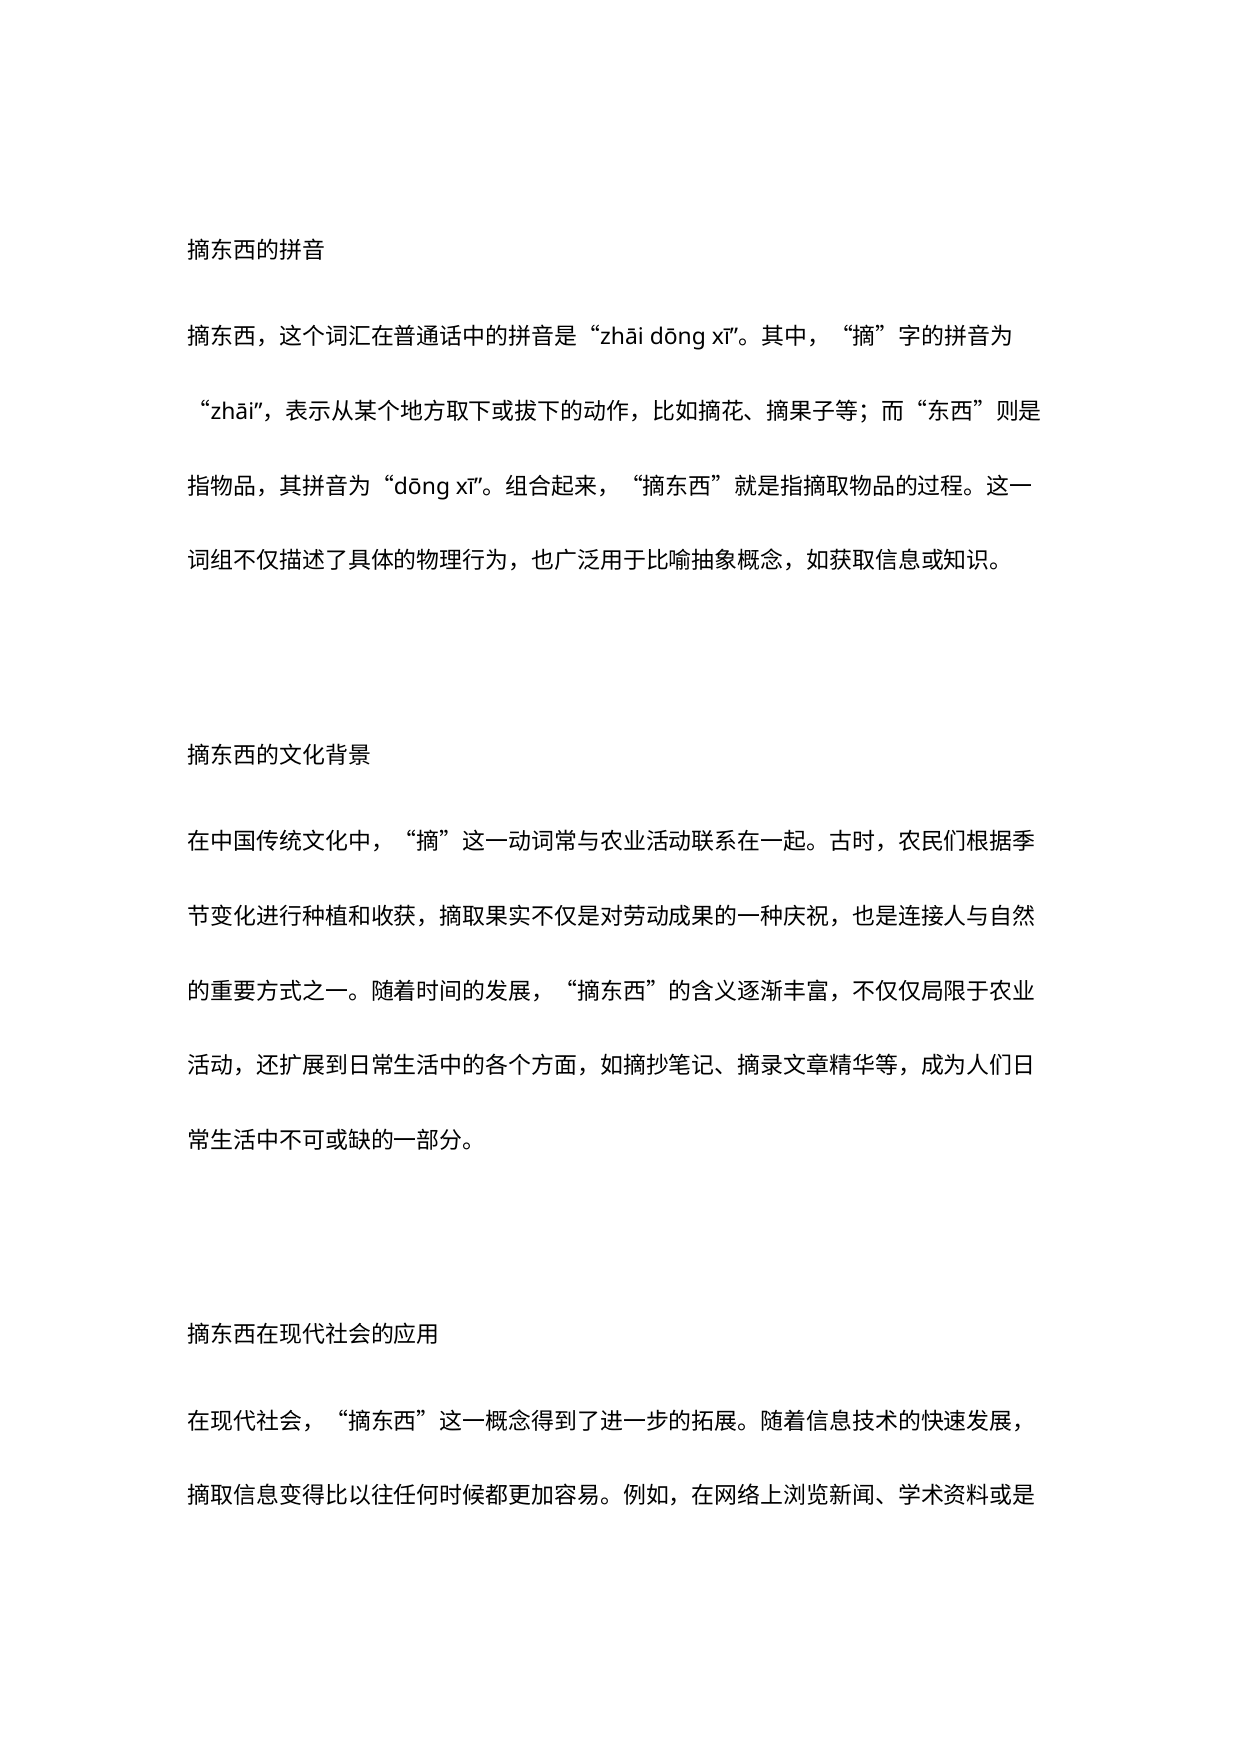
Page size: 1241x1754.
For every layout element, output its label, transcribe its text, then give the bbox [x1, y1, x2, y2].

text 摘东西在现代社会的应用 [187, 1300, 1053, 1365]
text 摘东西的拼音 [187, 216, 1053, 281]
text 在中国传统文化中，“摘”这一动词常与农业活动联系在一起。古时，农民们根据季节变化进行种植和收获，摘取果实不仅是对劳动成果的一种庆祝，也是连接人与自然的重要方式之一。随着时间的发展，“摘东西”的含义逐渐丰富，不仅仅局限于农业活动，还扩展到日常生活中的各个方面，如摘抄笔记、摘录文章精华等，成为人们日常生活中不可或缺的一部分。 [187, 807, 1053, 1171]
text 摘东西，这个词汇在普通话中的拼音是“zhāi dōng xī”。其中，“摘”字的拼音为“zhāi”，表示从某个地方取下或拔下的动作，比如摘花、摘果子等；而“东西”则是指物品，其拼音为“dōng xī”。组合起来，“摘东西”就是指摘取物品的过程。这一词组不仅描述了具体的物理行为，也广泛用于比喻抽象概念，如获取信息或知识。 [187, 302, 1053, 591]
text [187, 1387, 1053, 1527]
text 摘东西的文化背景 [187, 721, 1053, 786]
